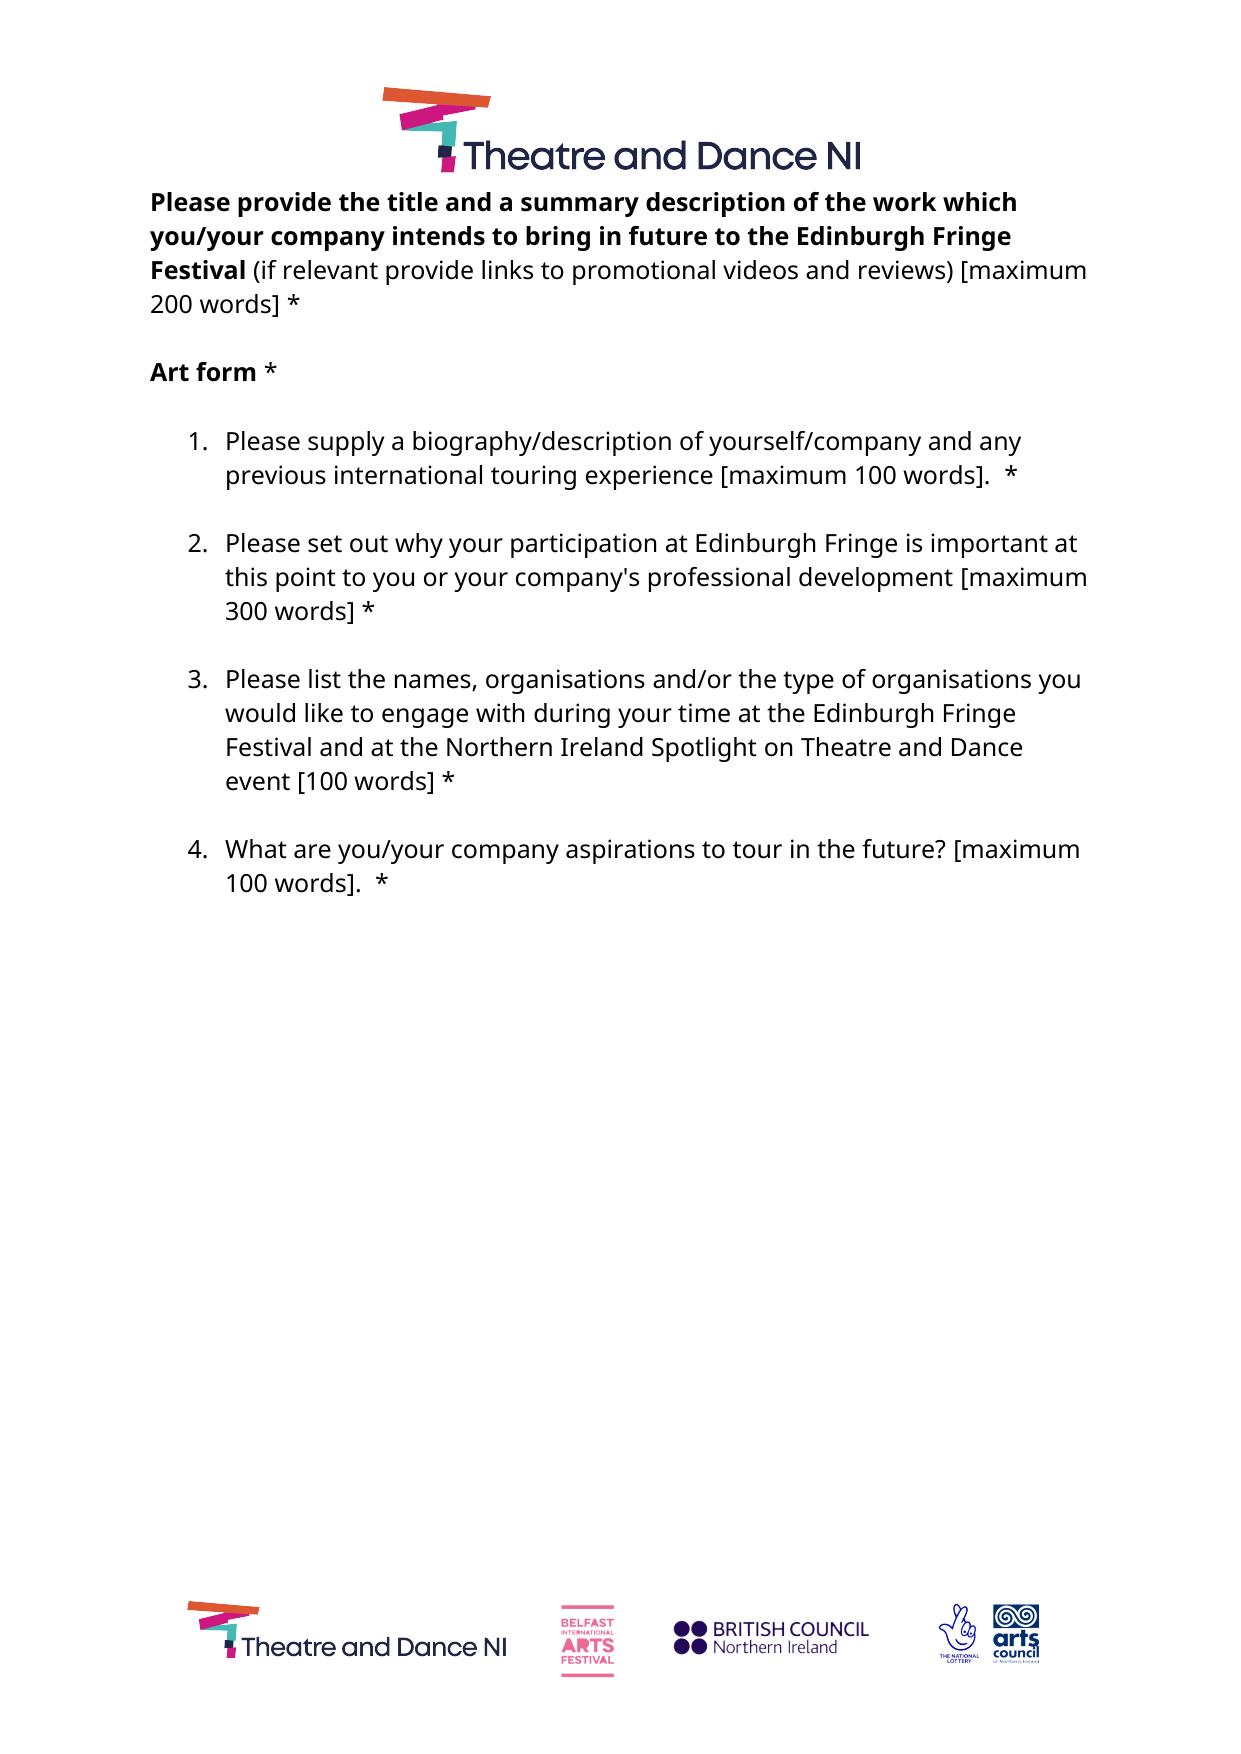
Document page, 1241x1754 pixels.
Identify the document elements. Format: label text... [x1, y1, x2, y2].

list Please list the names, organisations and/or the type of organisations you would like to engage with during your time at the Edinburgh Fringe Festival and at the Northern Ireland Spotlight on Theatre and Dance event [100 words] * [187, 662, 1090, 798]
picture [150, 1594, 1088, 1681]
list Please supply a biography/description of yourself/company and any previous international touring experience [maximum 100 words]. * [187, 423, 1090, 491]
list What are you/your company aspirations to tour in the future? [maximum 100 words]. * [187, 832, 1090, 900]
text Art form * [263, 355, 1090, 389]
text Please provide the title and a summary description of the work which you/your company intends to bring in future to the Edinburgh Fringe Festival (if relevant provide links to promotional videos and reviews) [maximum 200 words] * [150, 185, 1090, 321]
picture [374, 73, 866, 185]
list Please set out why your participation at Edinburgh Fringe is important at this point to you or your company's professional development [maximum 300 words] * [187, 525, 1090, 628]
